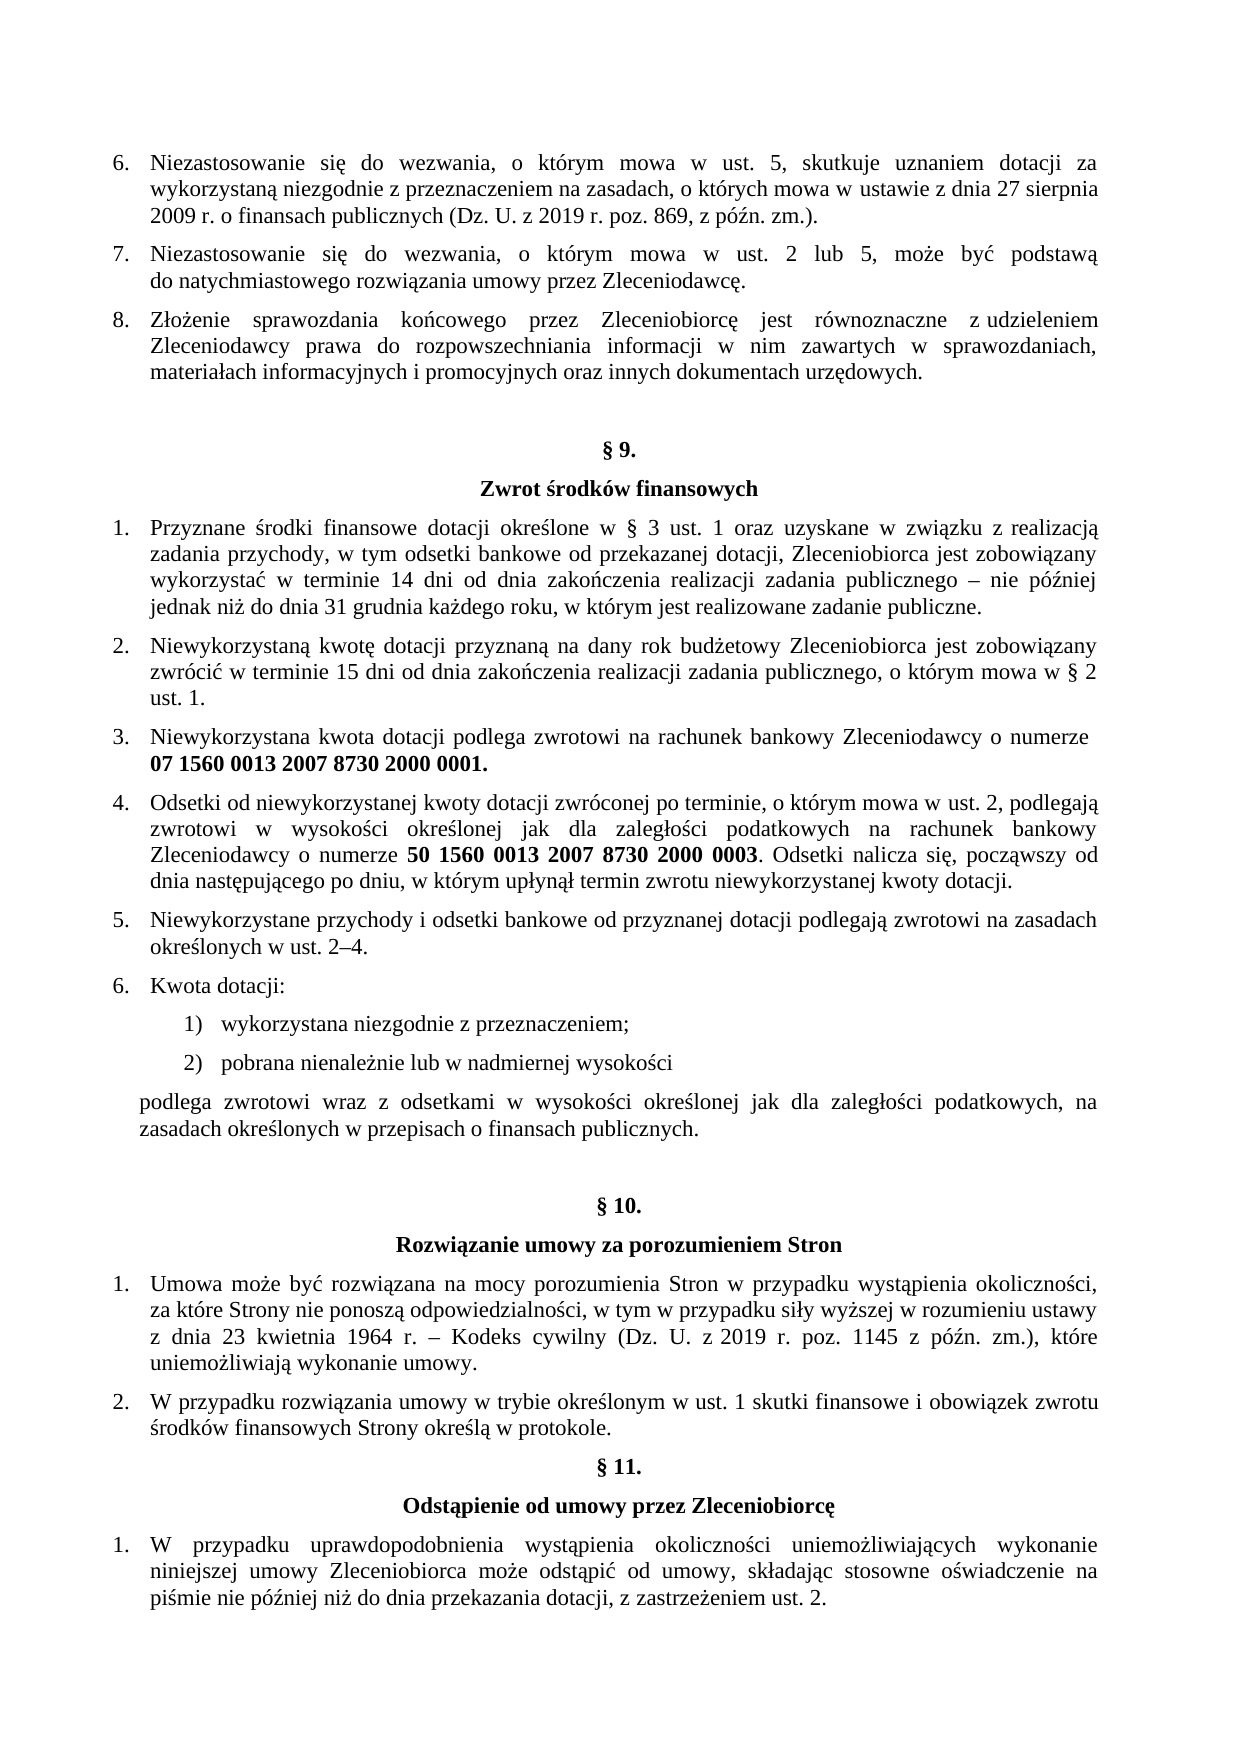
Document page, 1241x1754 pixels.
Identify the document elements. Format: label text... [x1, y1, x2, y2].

list Niewykorzystaną kwotę dotacji przyznaną na dany rok budżetowy Zleceniobiorca jest zobowiązany zwrócić w terminie 15 dni od dnia zakończenia realizacji zadania publicznego, o którym mowa w § 2 ust. 1. [112, 632, 1099, 711]
list Przyznane środki finansowe dotacji określone w § 3 ust. 1 oraz uzyskane w związku z realizacją zadania przychody, w tym odsetki bankowe od przekazanej dotacji, Zleceniobiorca jest zobowiązany wykorzystać w terminie 14 dni od dnia zakończenia realizacji zadania publicznego – nie później jednak niż do dnia 31 grudnia każdego roku, w którym jest realizowane zadanie publiczne. [112, 514, 1099, 619]
list Umowa może być rozwiązana na mocy porozumienia Stron w przypadku wystąpienia okoliczności, za które Strony nie ponoszą odpowiedzialności, w tym w przypadku siły wyższej w rozumieniu ustawy z dnia 23 kwietnia 1964 r. – Kodeks cywilny (Dz. U. z 2019 r. poz. 1145 z późn. zm.), które uniemożliwiają wykonanie umowy. [112, 1270, 1099, 1375]
list Kwota dotacji: [112, 972, 1099, 998]
text Odstąpienie od umowy przez Zleceniobiorcę [139, 1492, 1099, 1518]
text § 10. [139, 1192, 1099, 1219]
list Niezastosowanie się do wezwania, o którym mowa w ust. 2 lub 5, może być podstawą do natychmiastowego rozwiązania umowy przez Zleceniodawcę. [112, 241, 1099, 293]
list wykorzystana niezgodnie z przeznaczeniem; [183, 1011, 1099, 1037]
list Niewykorzystana kwota dotacji podlega zwrotowi na rachunek bankowy Zleceniodawcy o numerze 07 1560 0013 2007 8730 2000 0001. [112, 723, 1099, 776]
list Niewykorzystane przychody i odsetki bankowe od przyznanej dotacji podlegają zwrotowi na zasadach określonych w ust. 2–4. [112, 906, 1099, 959]
text § 9. [139, 436, 1099, 462]
list Odsetki od niewykorzystanej kwoty dotacji zwróconej po terminie, o którym mowa w ust. 2, podlegają zwrotowi w wysokości określonej jak dla zaległości podatkowych na rachunek bankowy Zleceniodawcy o numerze 50 1560 0013 2007 8730 2000 0003. Odsetki nalicza się, począwszy od dnia następującego po dniu, w którym upłynął termin zwrotu niewykorzystanej kwoty dotacji. [112, 788, 1099, 894]
text Rozwiązanie umowy za porozumieniem Stron [139, 1231, 1099, 1257]
text § 11. [139, 1453, 1099, 1479]
list Niezastosowanie się do wezwania, o którym mowa w ust. 5, skutkuje uznaniem dotacji za wykorzystaną niezgodnie z przeznaczeniem na zasadach, o których mowa w ustawie z dnia 27 sierpnia 2009 r. o finansach publicznych (Dz. U. z 2019 r. poz. 869, z późn. zm.). [112, 149, 1099, 228]
text Zwrot środków finansowych [139, 475, 1099, 501]
list Złożenie sprawozdania końcowego przez Zleceniobiorcę jest równoznaczne z udzieleniem Zleceniodawcy prawa do rozpowszechniania informacji w nim zawartych w sprawozdaniach, materiałach informacyjnych i promocyjnych oraz innych dokumentach urzędowych. [112, 306, 1099, 385]
text podlega zwrotowi wraz z odsetkami w wysokości określonej jak dla zaległości podatkowych, na zasadach określonych w przepisach o finansach publicznych. [139, 1088, 1099, 1141]
list W przypadku uprawdopodobnienia wystąpienia okoliczności uniemożliwiających wykonanie niniejszej umowy Zleceniobiorca może odstąpić od umowy, składając stosowne oświadczenie na piśmie nie później niż do dnia przekazania dotacji, z zastrzeżeniem ust. 2. [112, 1531, 1099, 1610]
list pobrana nienależnie lub w nadmiernej wysokości [183, 1049, 1099, 1076]
list W przypadku rozwiązania umowy w trybie określonym w ust. 1 skutki finansowe i obowiązek zwrotu środków finansowych Strony określą w protokole. [112, 1388, 1099, 1441]
